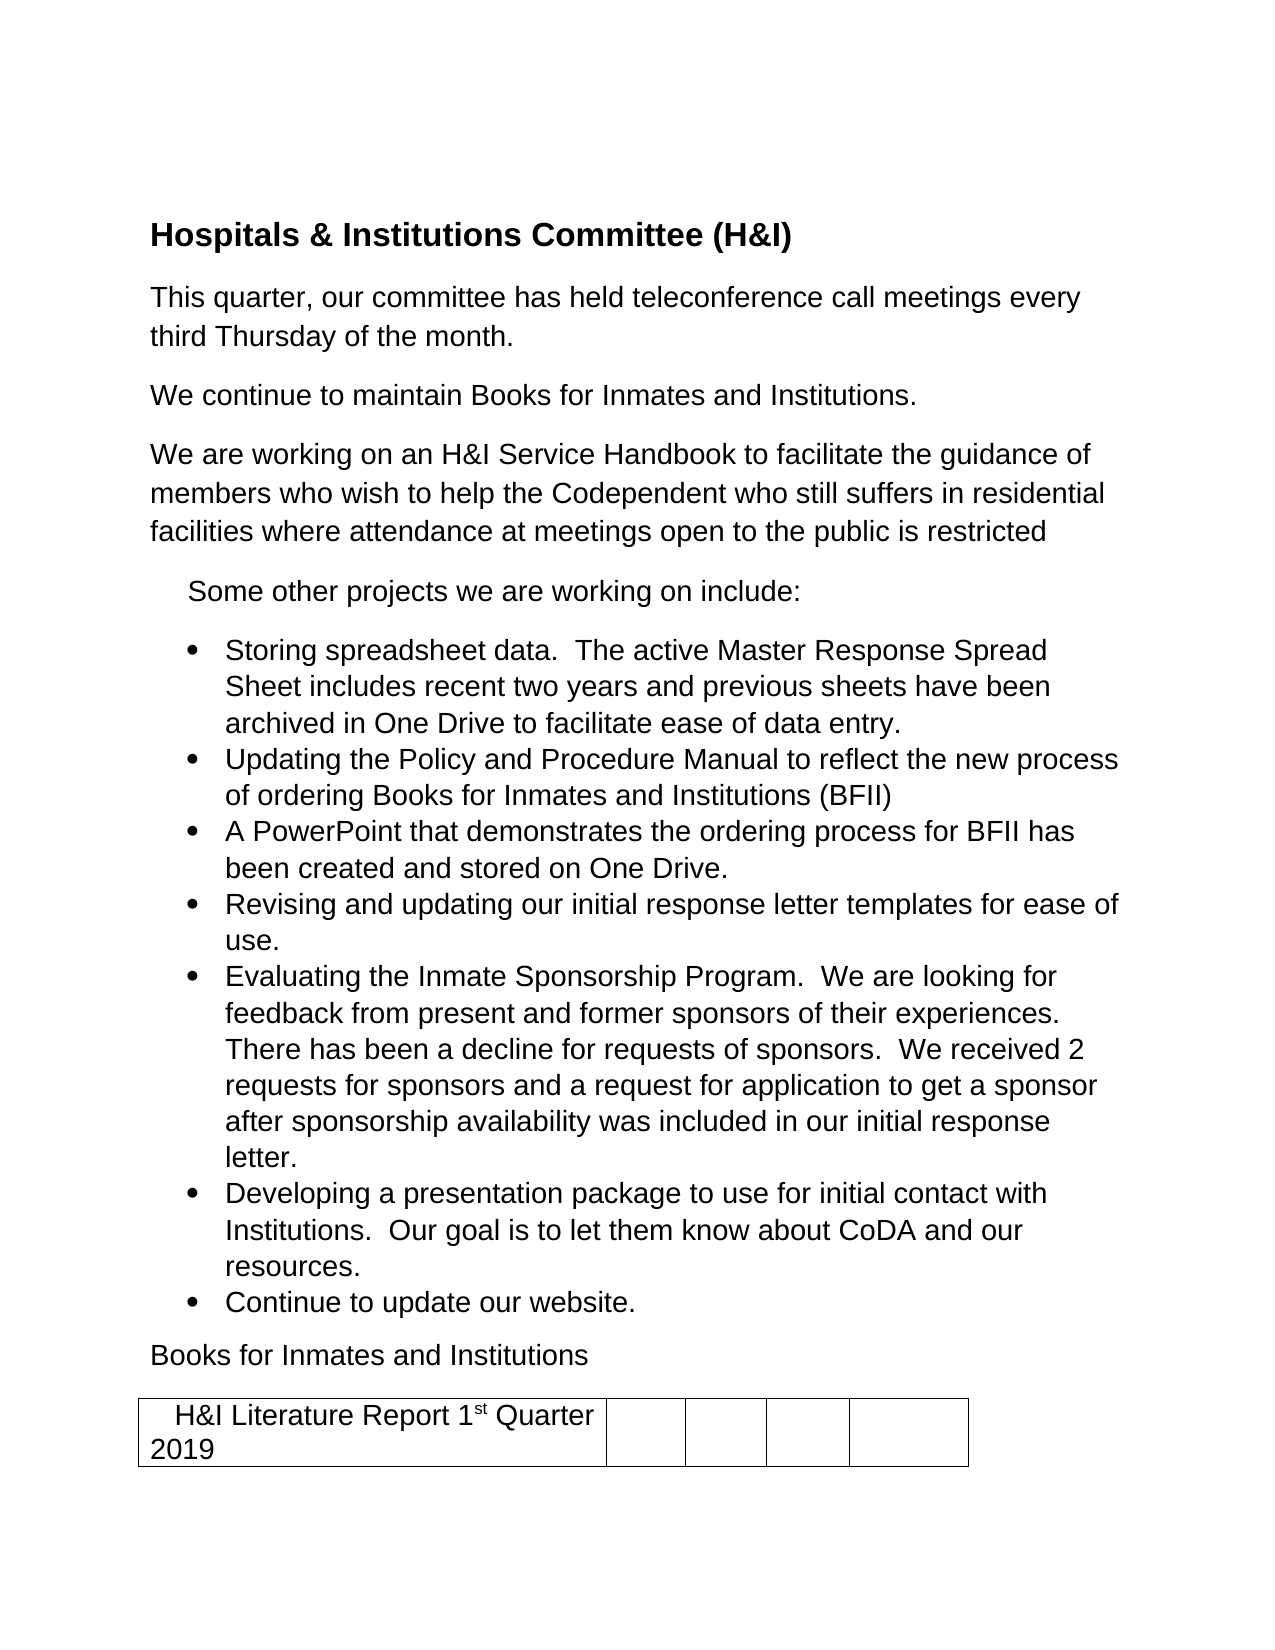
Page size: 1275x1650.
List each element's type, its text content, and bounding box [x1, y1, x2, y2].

text We continue to maintain Books for Inmates and Institutions. [150, 378, 1125, 411]
text Hospitals & Institutions Committee (H&I) [150, 215, 1125, 253]
text Books for Inmates and Institutions [150, 1338, 1125, 1372]
list Storing spreadsheet data. The active Master Response Spread Sheet includes recent two years and previous sheets have been archived in One Drive to facilitate ease of data entry. [187, 633, 1125, 739]
list Developing a presentation package to use for initial contact with Institutions. Our goal is to let them know about CoDA and our resources. [187, 1176, 1125, 1282]
table_header [607, 1399, 685, 1466]
list A PowerPoint that demonstrates the ordering process for BFII has been created and stored on One Drive. [187, 814, 1125, 884]
list Revising and updating our initial response letter templates for ease of use. [187, 887, 1125, 957]
table_header [686, 1399, 766, 1466]
text Some other projects we are working on include: [187, 574, 1125, 607]
list Updating the Policy and Procedure Manual to reflect the new process of ordering Books for Inmates and Institutions (BFII) [187, 742, 1125, 812]
text We are working on an H&I Service Handbook to facilitate the guidance of members who wish to help the Codependent who still suffers in residential facilities where attendance at meetings open to the public is restricted [150, 437, 1125, 548]
text This quarter, our committee has held teleconference call meetings every third Thursday of the month. [150, 280, 1125, 352]
table_header [767, 1399, 849, 1466]
table_header [850, 1399, 968, 1466]
list Evaluating the Inmate Sponsorship Program. We are looking for feedback from present and former sponsors of their experiences. There has been a decline for requests of sponsors. We received 2 requests for sponsors and a request for application to get a sponsor after sponsorship availability was included in our initial response letter. [187, 959, 1125, 1174]
table_header H&I Literature Report 1st Quarter 2019 [139, 1399, 606, 1466]
list Continue to update our website. [187, 1285, 1125, 1319]
